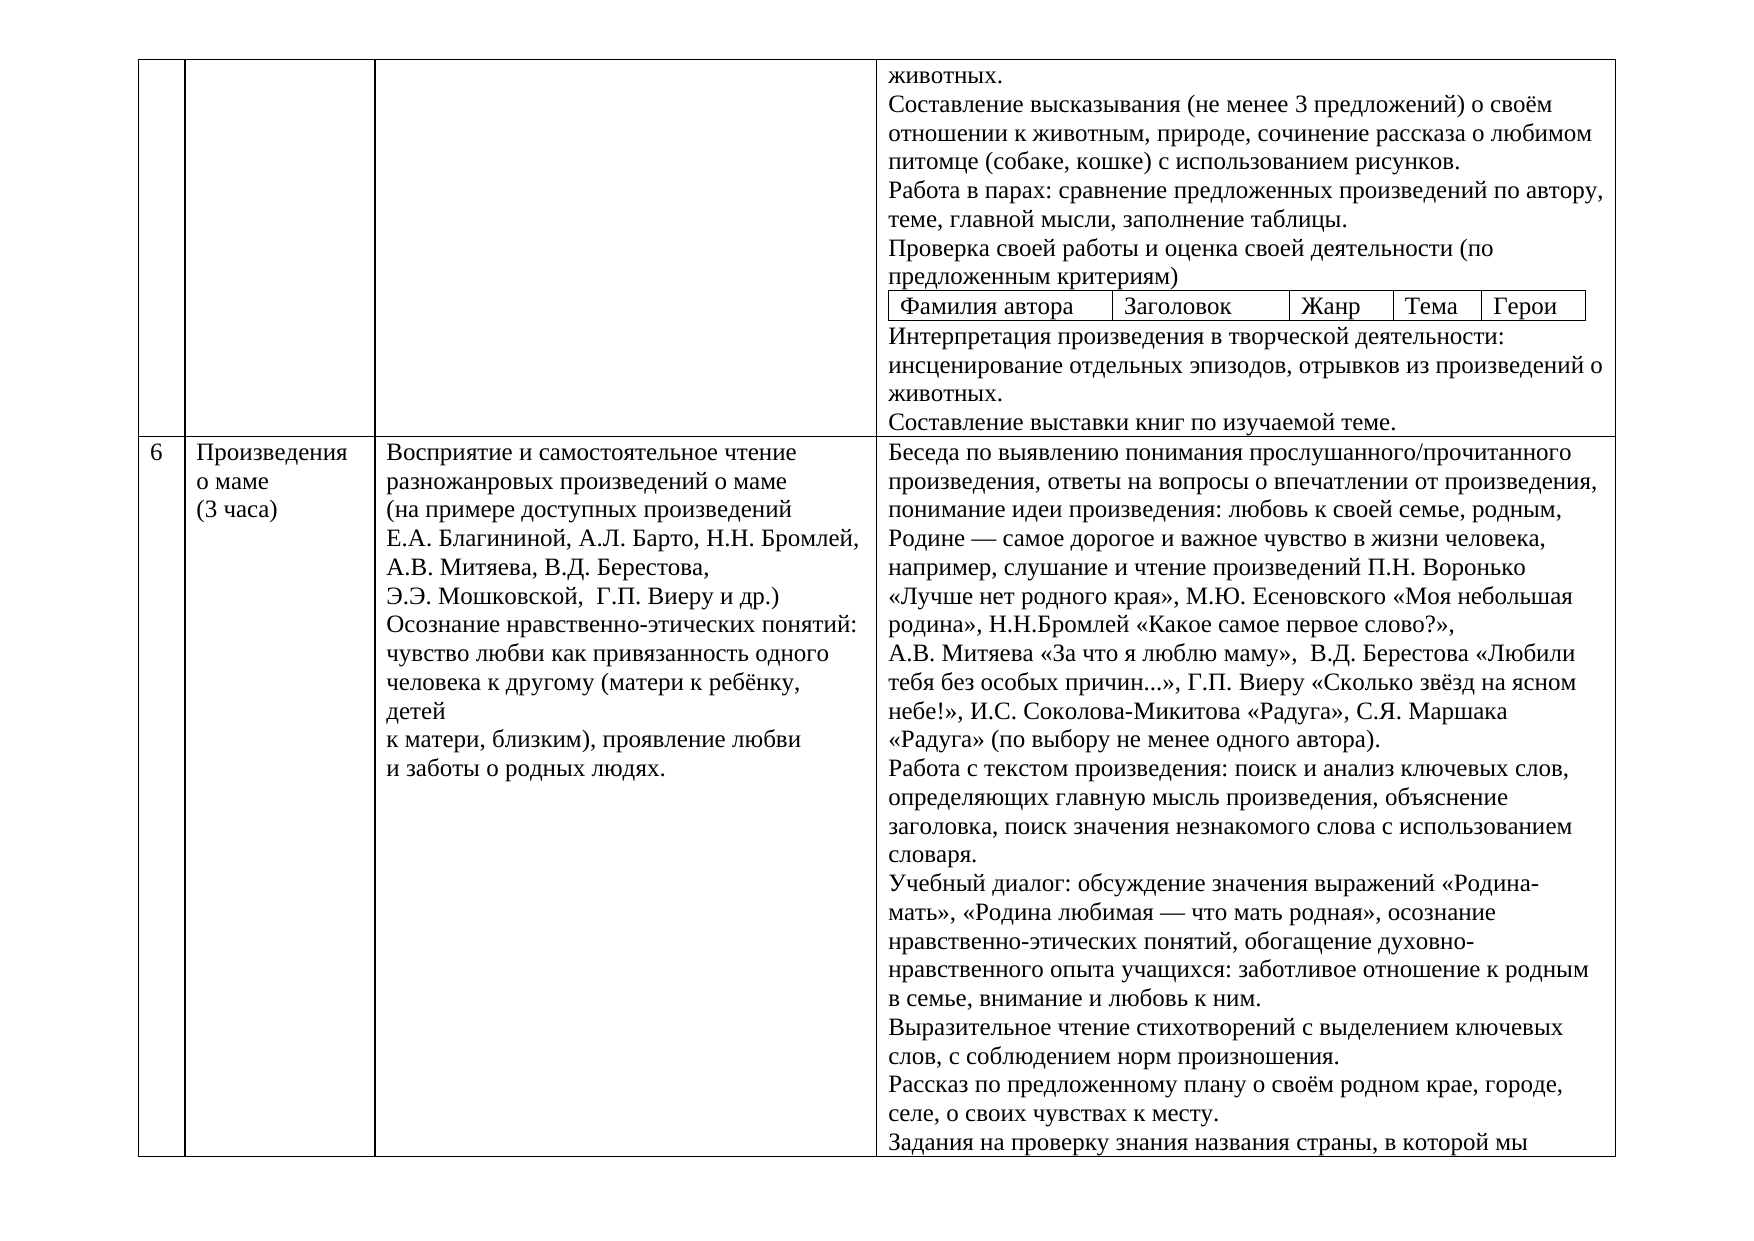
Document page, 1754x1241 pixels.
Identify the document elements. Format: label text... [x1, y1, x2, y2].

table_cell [877, 437, 1615, 1156]
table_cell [186, 60, 374, 436]
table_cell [376, 437, 876, 1156]
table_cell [186, 437, 374, 1156]
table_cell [376, 60, 876, 436]
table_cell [877, 60, 1615, 436]
table_cell 6 [139, 437, 184, 1156]
table_cell 5 [139, 60, 184, 436]
